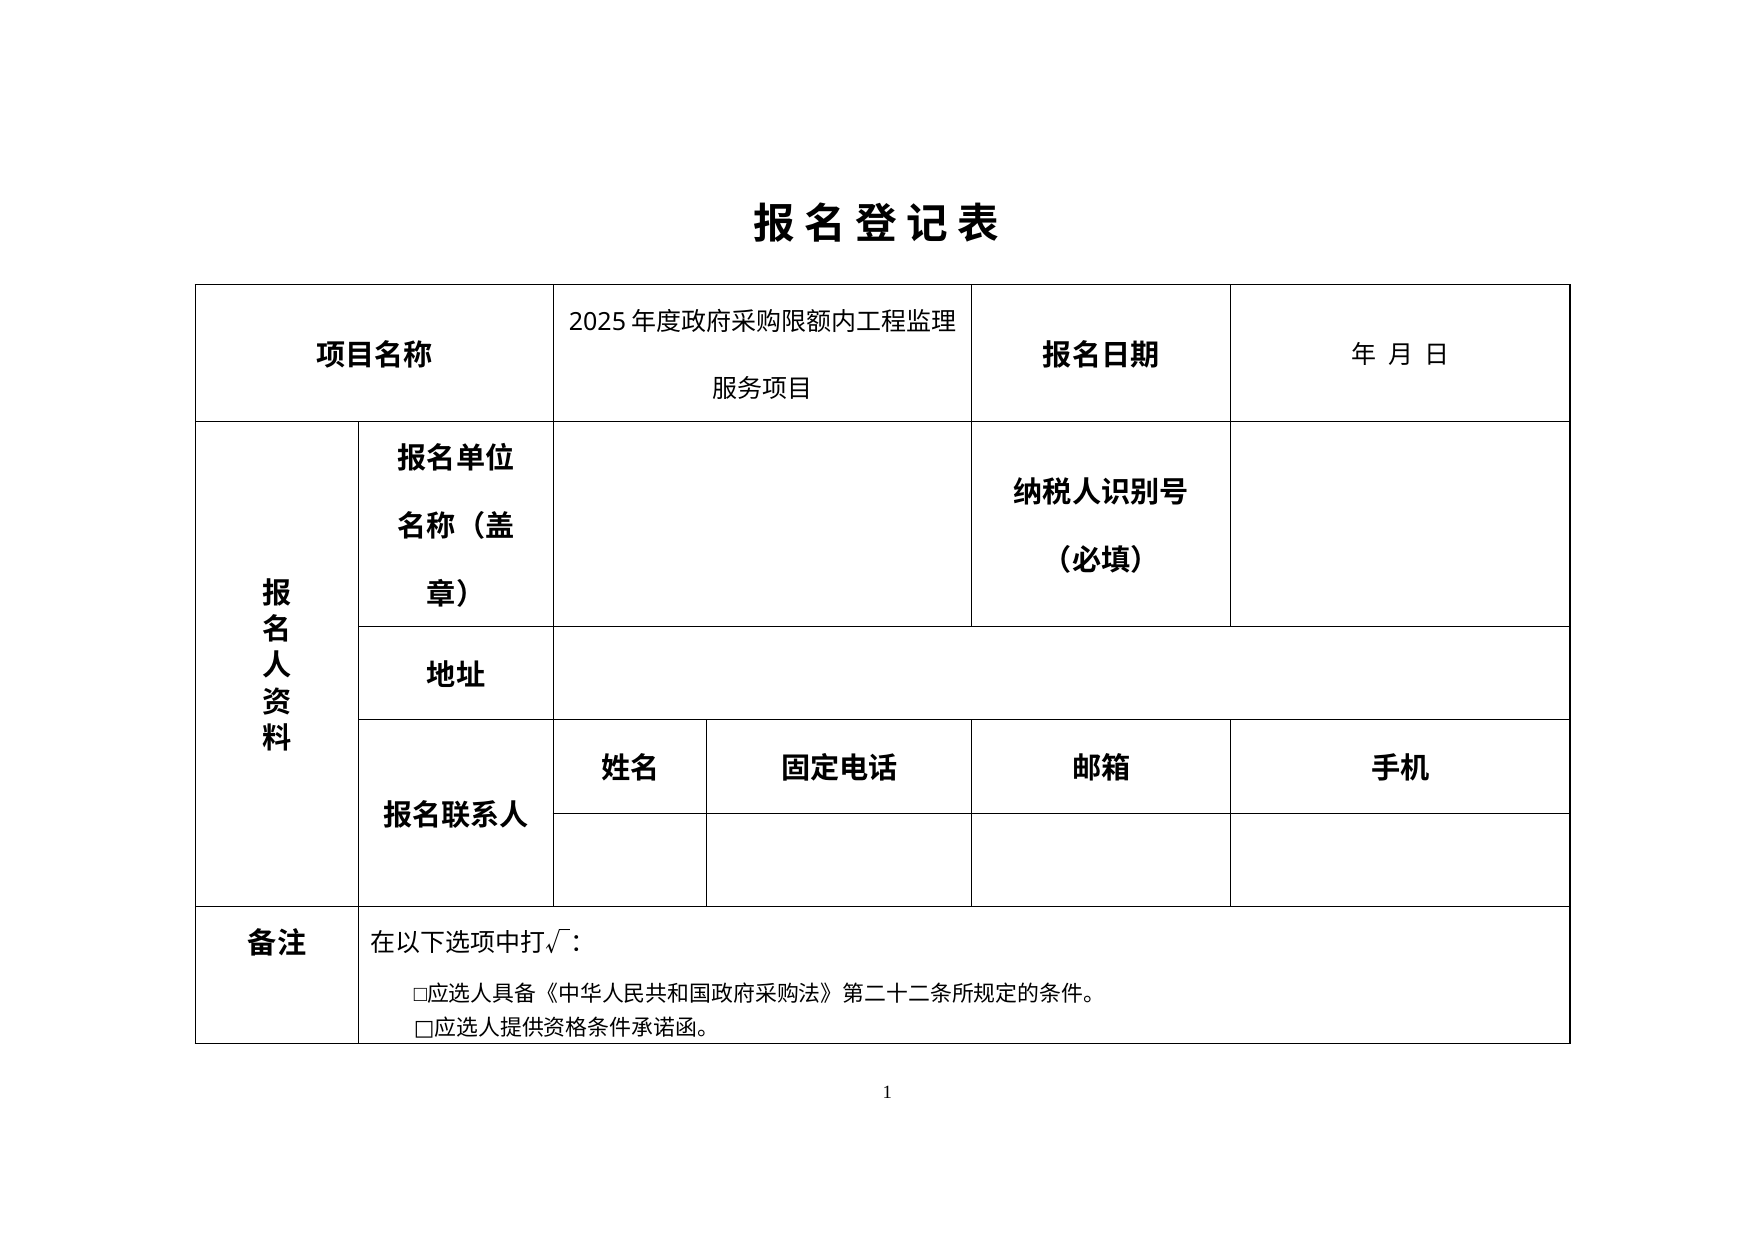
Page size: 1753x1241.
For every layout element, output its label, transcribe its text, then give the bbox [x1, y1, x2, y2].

table_cell 纳税人识别号 （必填） [972, 422, 1230, 626]
table_cell [554, 627, 1569, 719]
table_cell 姓名 [554, 720, 706, 812]
table_cell [707, 814, 971, 906]
table_cell [554, 422, 971, 626]
table_cell 邮箱 [972, 720, 1230, 812]
table_cell [1231, 422, 1569, 626]
table_cell [1231, 814, 1569, 906]
table_cell [554, 814, 706, 906]
table_cell [972, 814, 1230, 906]
table_header 报名日期 [972, 285, 1230, 421]
table_header 2025年度政府采购限额内工程监理服务项目 [554, 285, 971, 421]
table_header 年 月 日 [1231, 285, 1569, 421]
table_cell 地址 [359, 627, 553, 719]
table_header 项目名称 [196, 285, 553, 421]
table_cell 报 名 人 资 料 [196, 422, 358, 906]
table_cell 手机 [1231, 720, 1569, 812]
table_cell 报名联系人 [359, 720, 553, 906]
table_cell 报名单位 名称（盖章） [359, 422, 553, 626]
text 报 名 登 记 表 [150, 186, 1602, 254]
table_cell 备注 [196, 907, 358, 1043]
table_cell 固定电话 [707, 720, 971, 812]
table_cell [359, 907, 1569, 1043]
